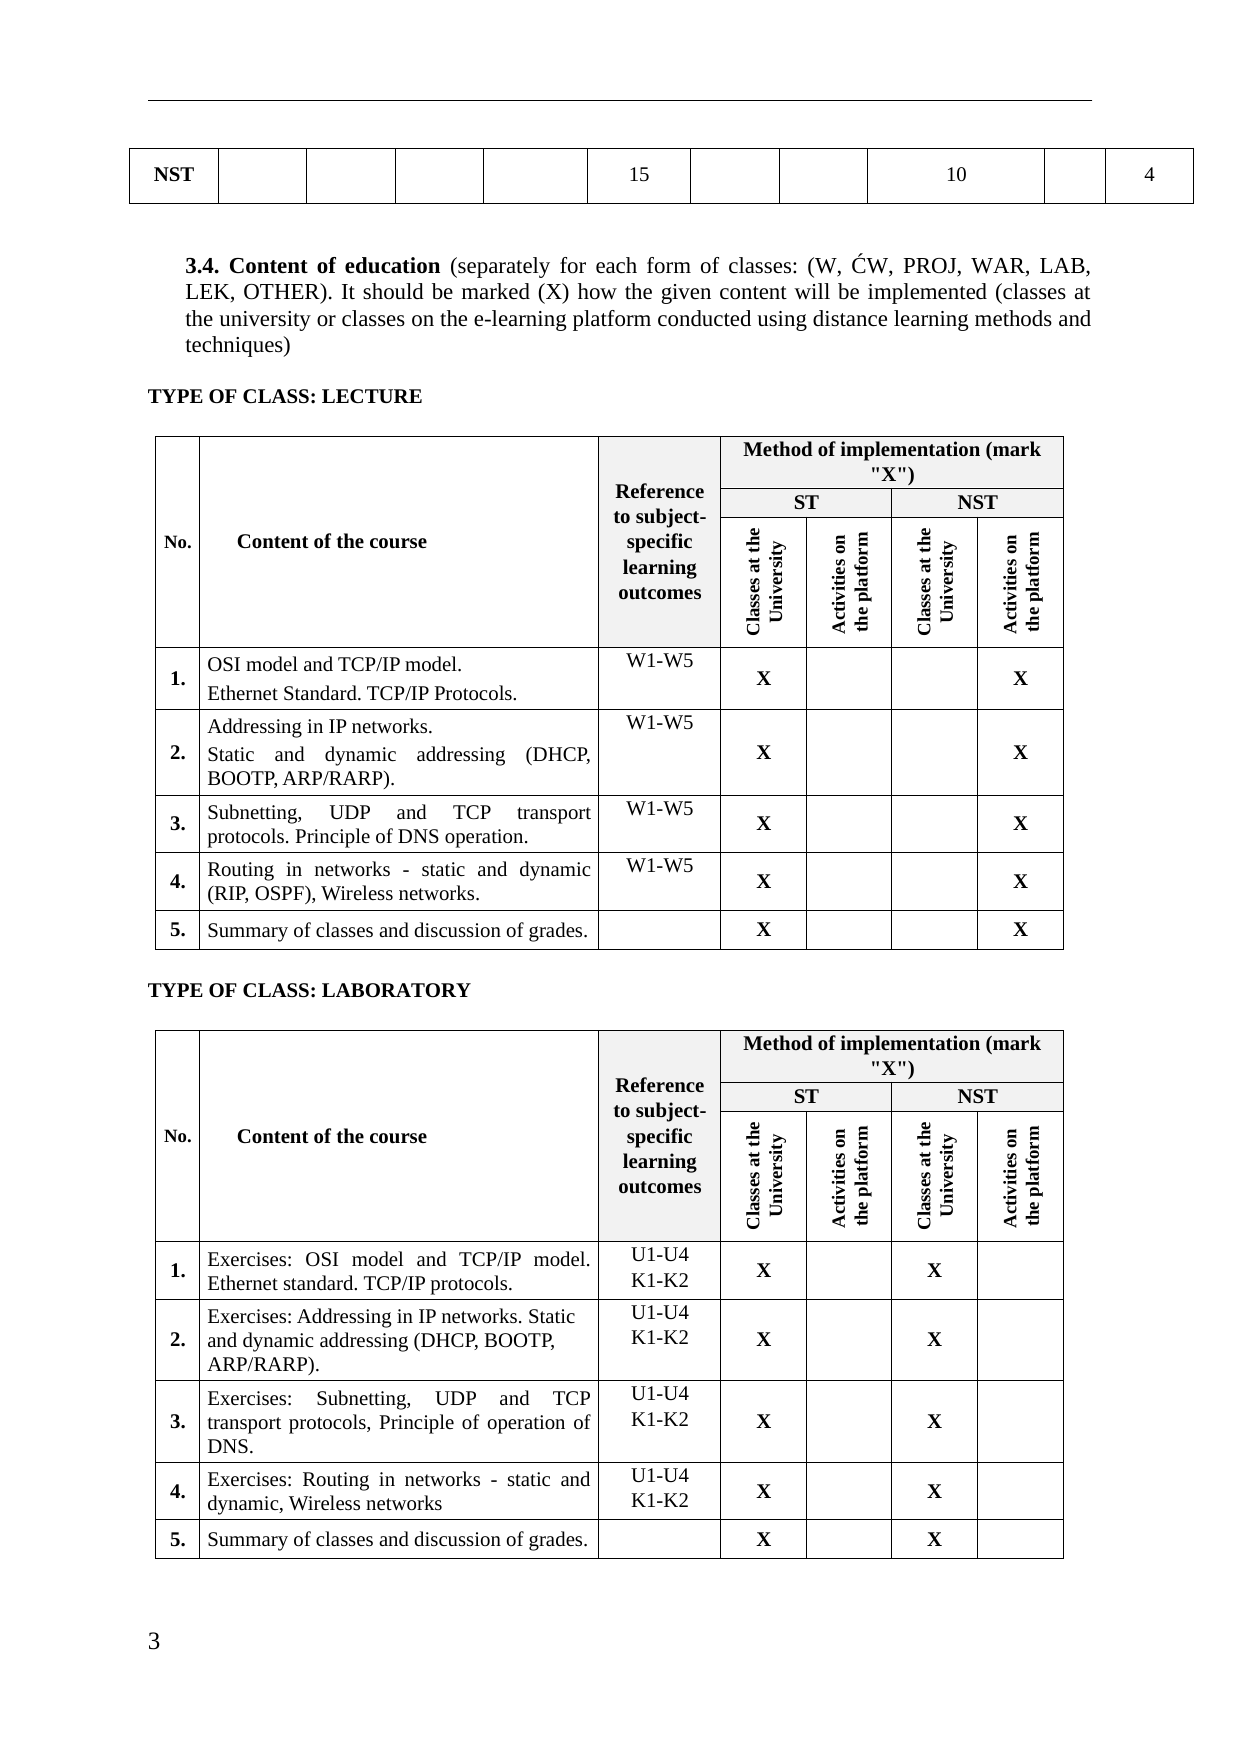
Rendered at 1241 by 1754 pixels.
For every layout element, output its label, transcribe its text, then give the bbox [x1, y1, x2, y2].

table_cell 15 [588, 149, 690, 203]
table_cell [892, 710, 977, 794]
table_cell [807, 1300, 891, 1380]
table_cell Activities on the platform [807, 1112, 891, 1241]
table_cell [978, 1381, 1063, 1462]
table_cell Activities on the platform [978, 518, 1063, 647]
table_cell [780, 149, 867, 203]
table_cell Exercises: Subnetting, UDP and TCP transport protocols, Principle of operation of DNS. [200, 1381, 598, 1462]
table_cell [807, 796, 891, 852]
table_cell U1-U4 K1-K2 [599, 1463, 720, 1519]
table_cell X [892, 1381, 977, 1462]
table_cell Classes at the University [721, 1112, 806, 1241]
table_cell X [721, 1242, 806, 1299]
table_cell [978, 1242, 1063, 1299]
table_header Reference to subject-specific learning outcomes [599, 1031, 720, 1241]
table_cell Activities on the platform [807, 518, 891, 647]
table_cell X [721, 1520, 806, 1558]
table_cell OSI model and TCP/IP model. Ethernet Standard. TCP/IP Protocols. [200, 648, 598, 709]
table_cell 2. [156, 1300, 199, 1380]
table_cell Activities on the platform [978, 1112, 1063, 1241]
table_cell [807, 853, 891, 909]
table_cell X [721, 1300, 806, 1380]
table_cell ST [721, 489, 891, 517]
table_cell U1-U4 K1-K2 [599, 1242, 720, 1299]
table_header Content of the course [200, 437, 598, 647]
table_cell [892, 911, 977, 948]
text TYPE OF CLASS: LECTURE [148, 384, 1092, 408]
table_cell 4. [156, 853, 199, 909]
table_cell NST [892, 489, 1063, 517]
table_cell Exercises: Addressing in IP networks. Static and dynamic addressing (DHCP, BOOTP, ARP/RARP). [200, 1300, 598, 1380]
table_cell NST [892, 1083, 1063, 1111]
table_header Method of implementation (mark "X") [721, 1031, 1063, 1082]
table_cell [307, 149, 395, 203]
table_cell [807, 1242, 891, 1299]
table_cell W1-W5 [599, 710, 720, 794]
table_cell ST [721, 1083, 891, 1111]
table_cell U1-U4 K1-K2 [599, 1300, 720, 1380]
table_cell X [892, 1520, 977, 1558]
table_cell X [978, 911, 1063, 948]
table_cell Exercises: Routing in networks - static and dynamic, Wireless networks [200, 1463, 598, 1519]
table_header Reference to subject-specific learning outcomes [599, 437, 720, 647]
table_cell U1-U4 K1-K2 [599, 1381, 720, 1462]
table_cell [892, 796, 977, 852]
table_cell X [721, 1463, 806, 1519]
table_cell Routing in networks - static and dynamic (RIP, OSPF), Wireless networks. [200, 853, 598, 909]
table_cell 4. [156, 1463, 199, 1519]
table_header No. [156, 437, 199, 647]
table_header No. [156, 1031, 199, 1241]
table_cell Summary of classes and discussion of grades. [200, 911, 598, 948]
table_cell X [978, 796, 1063, 852]
table_cell Exercises: OSI model and TCP/IP model. Ethernet standard. TCP/IP protocols. [200, 1242, 598, 1299]
table_header Method of implementation (mark "X") [721, 437, 1063, 487]
table_cell [807, 911, 891, 948]
table_cell [807, 1381, 891, 1462]
table_cell [807, 1520, 891, 1558]
table_cell [807, 1463, 891, 1519]
table_cell [978, 1463, 1063, 1519]
table_cell Classes at the University [892, 1112, 977, 1241]
table_cell X [978, 648, 1063, 709]
table_cell X [892, 1463, 977, 1519]
table_cell Classes at the University [721, 518, 806, 647]
table_cell W1-W5 [599, 853, 720, 909]
table_cell X [721, 648, 806, 709]
table_cell [691, 149, 779, 203]
table_cell W1-W5 [599, 796, 720, 852]
table_cell X [892, 1300, 977, 1380]
table_cell [484, 149, 587, 203]
table_cell [892, 648, 977, 709]
table_cell [219, 149, 306, 203]
table_cell X [978, 853, 1063, 909]
table_cell Classes at the University [892, 518, 977, 647]
table_cell W1-W5 [599, 648, 720, 709]
table_cell 4 [1106, 149, 1193, 203]
table_cell 1. [156, 648, 199, 709]
table_cell [1045, 149, 1105, 203]
table_cell 5. [156, 911, 199, 948]
table_cell [978, 1300, 1063, 1380]
table_cell Summary of classes and discussion of grades. [200, 1520, 598, 1558]
table_cell 2. [156, 710, 199, 794]
text TYPE OF CLASS: LABORATORY [148, 978, 1092, 1002]
text 3.4. Content of education (separately for each form of classes: (W, ĆW, PROJ, WAR, LAB, LEK, OTHER). It should be marked (X) how the given content will be implemented (classes at the university or classes on the e-learning platform conducted using distance learning methods and techniques) [185, 252, 1092, 357]
table_cell [599, 1520, 720, 1558]
table_cell X [892, 1242, 977, 1299]
table_cell Addressing in IP networks. Static and dynamic addressing (DHCP, BOOTP, ARP/RARP). [200, 710, 598, 794]
table_cell X [978, 710, 1063, 794]
table_cell 3. [156, 1381, 199, 1462]
table_cell X [721, 853, 806, 909]
table_cell Subnetting, UDP and TCP transport protocols. Principle of DNS operation. [200, 796, 598, 852]
table_cell [807, 710, 891, 794]
table_cell 1. [156, 1242, 199, 1299]
table_cell X [721, 911, 806, 948]
table_header Content of the course [200, 1031, 598, 1241]
table_cell [807, 648, 891, 709]
table_cell NST [130, 149, 218, 203]
table_cell [599, 911, 720, 948]
table_cell X [721, 796, 806, 852]
table_cell [978, 1520, 1063, 1558]
table_cell 10 [868, 149, 1044, 203]
table_cell 5. [156, 1520, 199, 1558]
table_cell [892, 853, 977, 909]
table_cell [396, 149, 483, 203]
table_cell 3. [156, 796, 199, 852]
table_cell X [721, 1381, 806, 1462]
table_cell X [721, 710, 806, 794]
